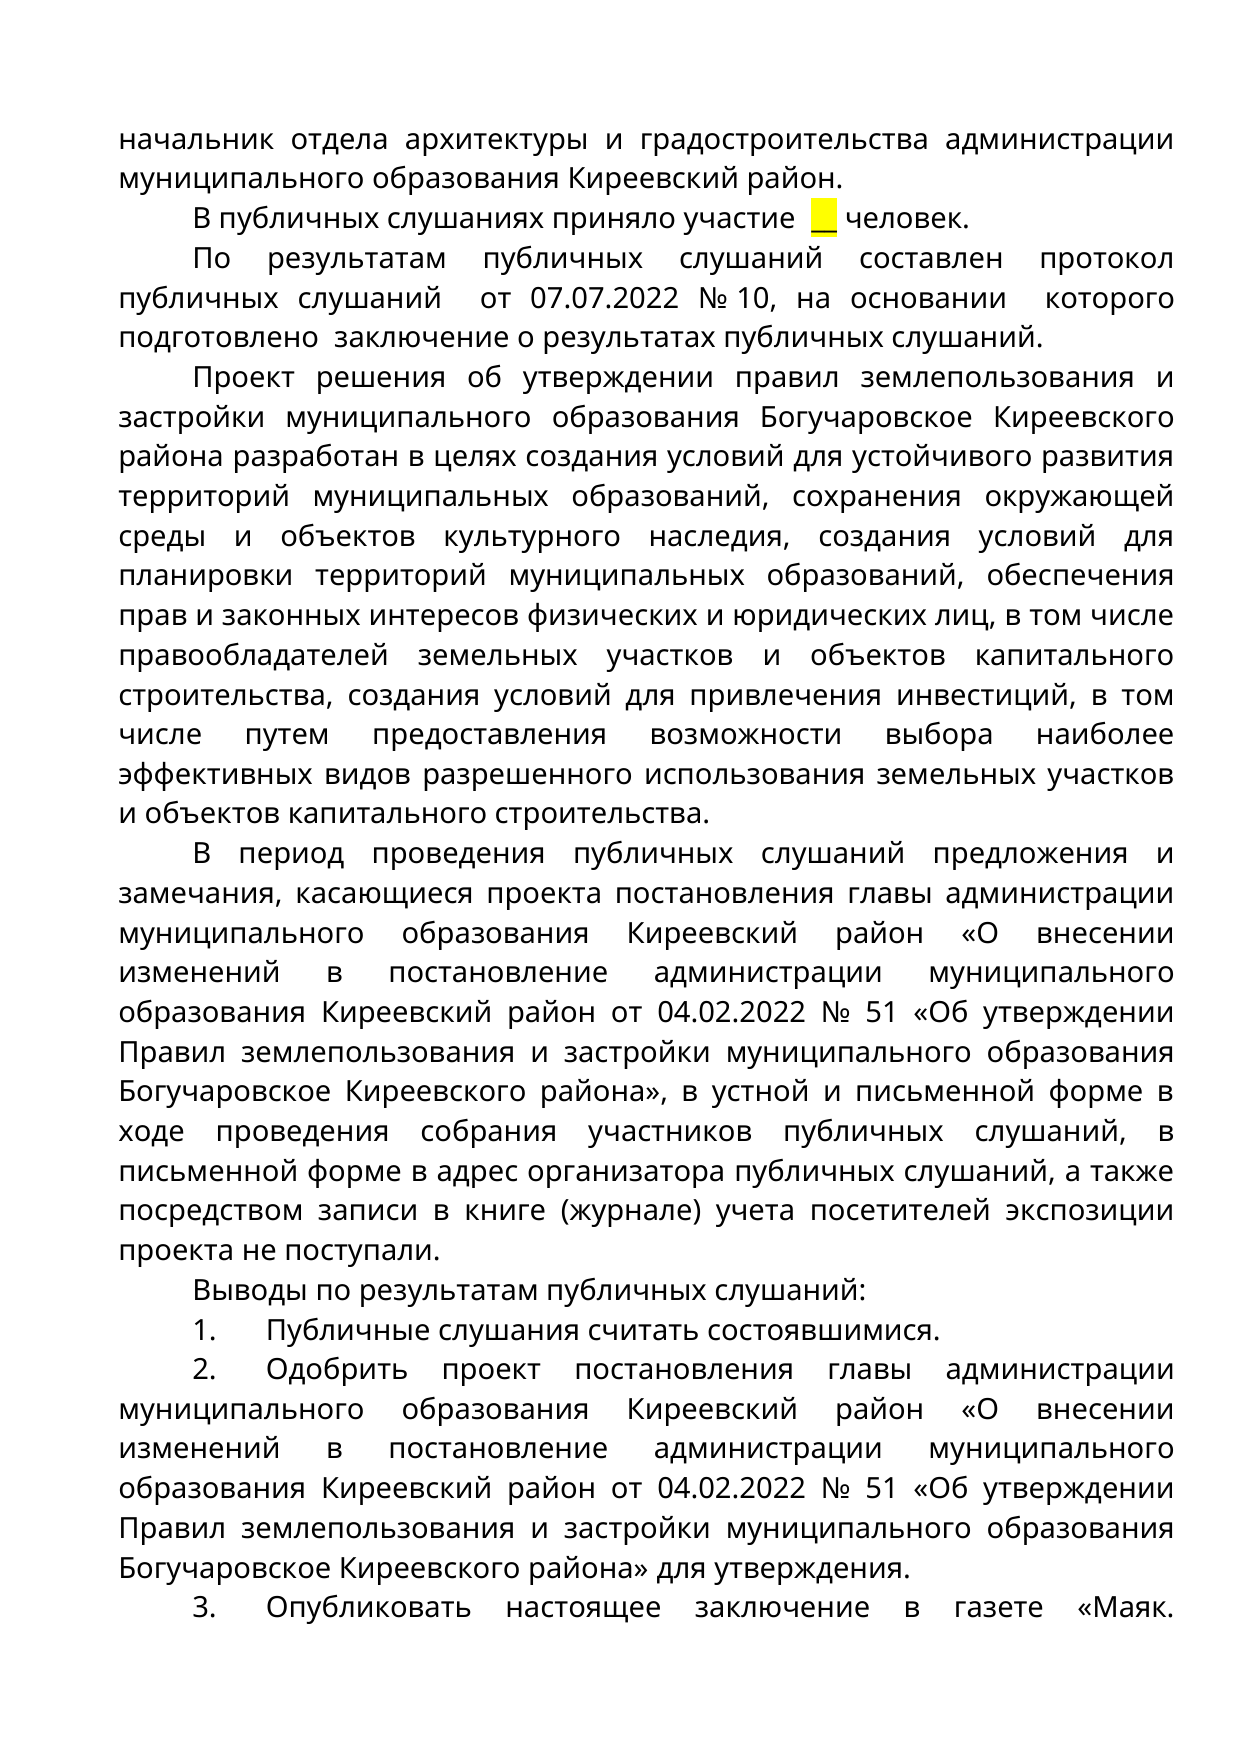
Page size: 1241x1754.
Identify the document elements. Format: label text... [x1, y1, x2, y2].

text По результатам публичных слушаний составлен протокол публичных слушаний от 07.07.2022 № 10, на основании которого подготовлено заключение о результатах публичных слушаний. [118, 237, 1175, 356]
list Одобрить проект постановления главы администрации муниципального образования Киреевский район «О внесении изменений в постановление администрации муниципального образования Киреевский район от 04.02.2022 № 51 «Об утверждении Правил землепользования и застройки муниципального образования Богучаровское Киреевского района» для утверждения. [118, 1348, 1175, 1587]
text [118, 118, 1175, 197]
text В период проведения публичных слушаний предложения и замечания, касающиеся проекта постановления главы администрации муниципального образования Киреевский район «О внесении изменений в постановление администрации муниципального образования Киреевский район от 04.02.2022 № 51 «Об утверждении Правил землепользования и застройки муниципального образования Богучаровское Киреевского района», в устной и письменной форме в ходе проведения собрания участников публичных слушаний, в письменной форме в адрес организатора публичных слушаний, а также посредством записи в книге (журнале) учета посетителей экспозиции проекта не поступали. [118, 832, 1175, 1269]
text В публичных слушаниях приняло участие __ человек. [118, 197, 1175, 237]
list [118, 1587, 1175, 1626]
text Выводы по результатам публичных слушаний: [118, 1269, 1175, 1309]
text Проект решения об утверждении правил землепользования и застройки муниципального образования Богучаровское Киреевского района разработан в целях создания условий для устойчивого развития территорий муниципальных образований, сохранения окружающей среды и объектов культурного наследия, создания условий для планировки территорий муниципальных образований, обеспечения прав и законных интересов физических и юридических лиц, в том числе правообладателей земельных участков и объектов капитального строительства, создания условий для привлечения инвестиций, в том числе путем предоставления возможности выбора наиболее эффективных видов разрешенного использования земельных участков и объектов капитального строительства. [118, 356, 1175, 832]
list Публичные слушания считать состоявшимися. [118, 1309, 1175, 1348]
